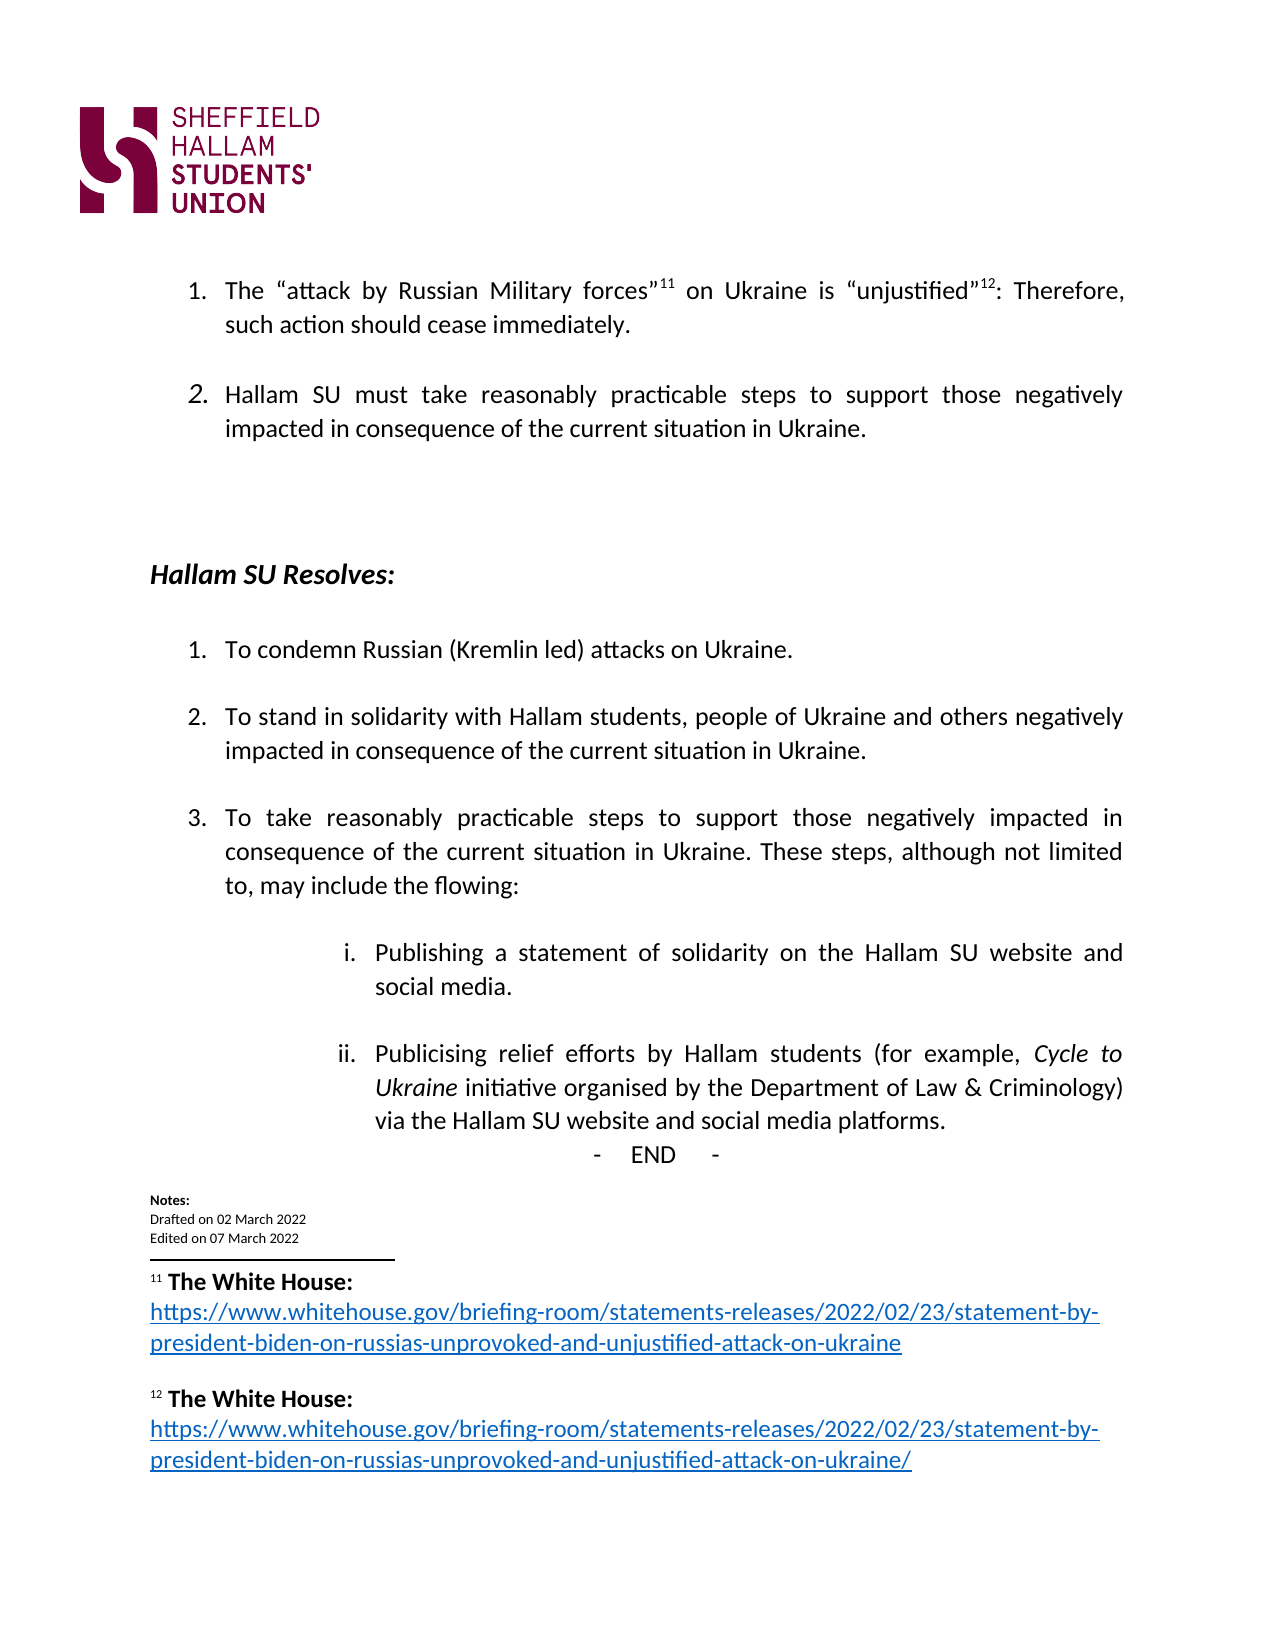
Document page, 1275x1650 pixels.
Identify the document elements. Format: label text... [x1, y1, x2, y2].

list To condemn Russian (Kremlin led) attacks on Ukraine. [187, 633, 1125, 665]
list Publicising relief efforts by Hallam students (for example, Cycle to Ukraine initiative organised by the Department of Law & Criminology) via the Hallam SU website and social media platforms. [356, 1037, 1125, 1136]
list Hallam SU must take reasonably practicable steps to support those negatively impacted in consequence of the current situation in Ukraine. [187, 375, 1125, 444]
text Hallam SU Resolves: [150, 556, 1125, 592]
picture [48, 75, 351, 246]
text Edited on 07 March 2022 [150, 1229, 1125, 1247]
text Notes: [150, 1191, 1125, 1208]
list END - [187, 1138, 1125, 1170]
list To stand in solidarity with Hallam students, people of Ukraine and others negatively impacted in consequence of the current situation in Ukraine. [187, 701, 1125, 766]
list To take reasonably practicable steps to support those negatively impacted in consequence of the current situation in Ukraine. These steps, although not limited to, may include the flowing: [187, 801, 1125, 901]
list The “attack by Russian Military forces” on Ukraine is “unjustified”: Therefore, such action should cease immediately. [187, 274, 1125, 339]
list Publishing a statement of solidarity on the Hallam SU website and social media. [356, 936, 1125, 1001]
text Drafted on 02 March 2022 [150, 1210, 1125, 1228]
